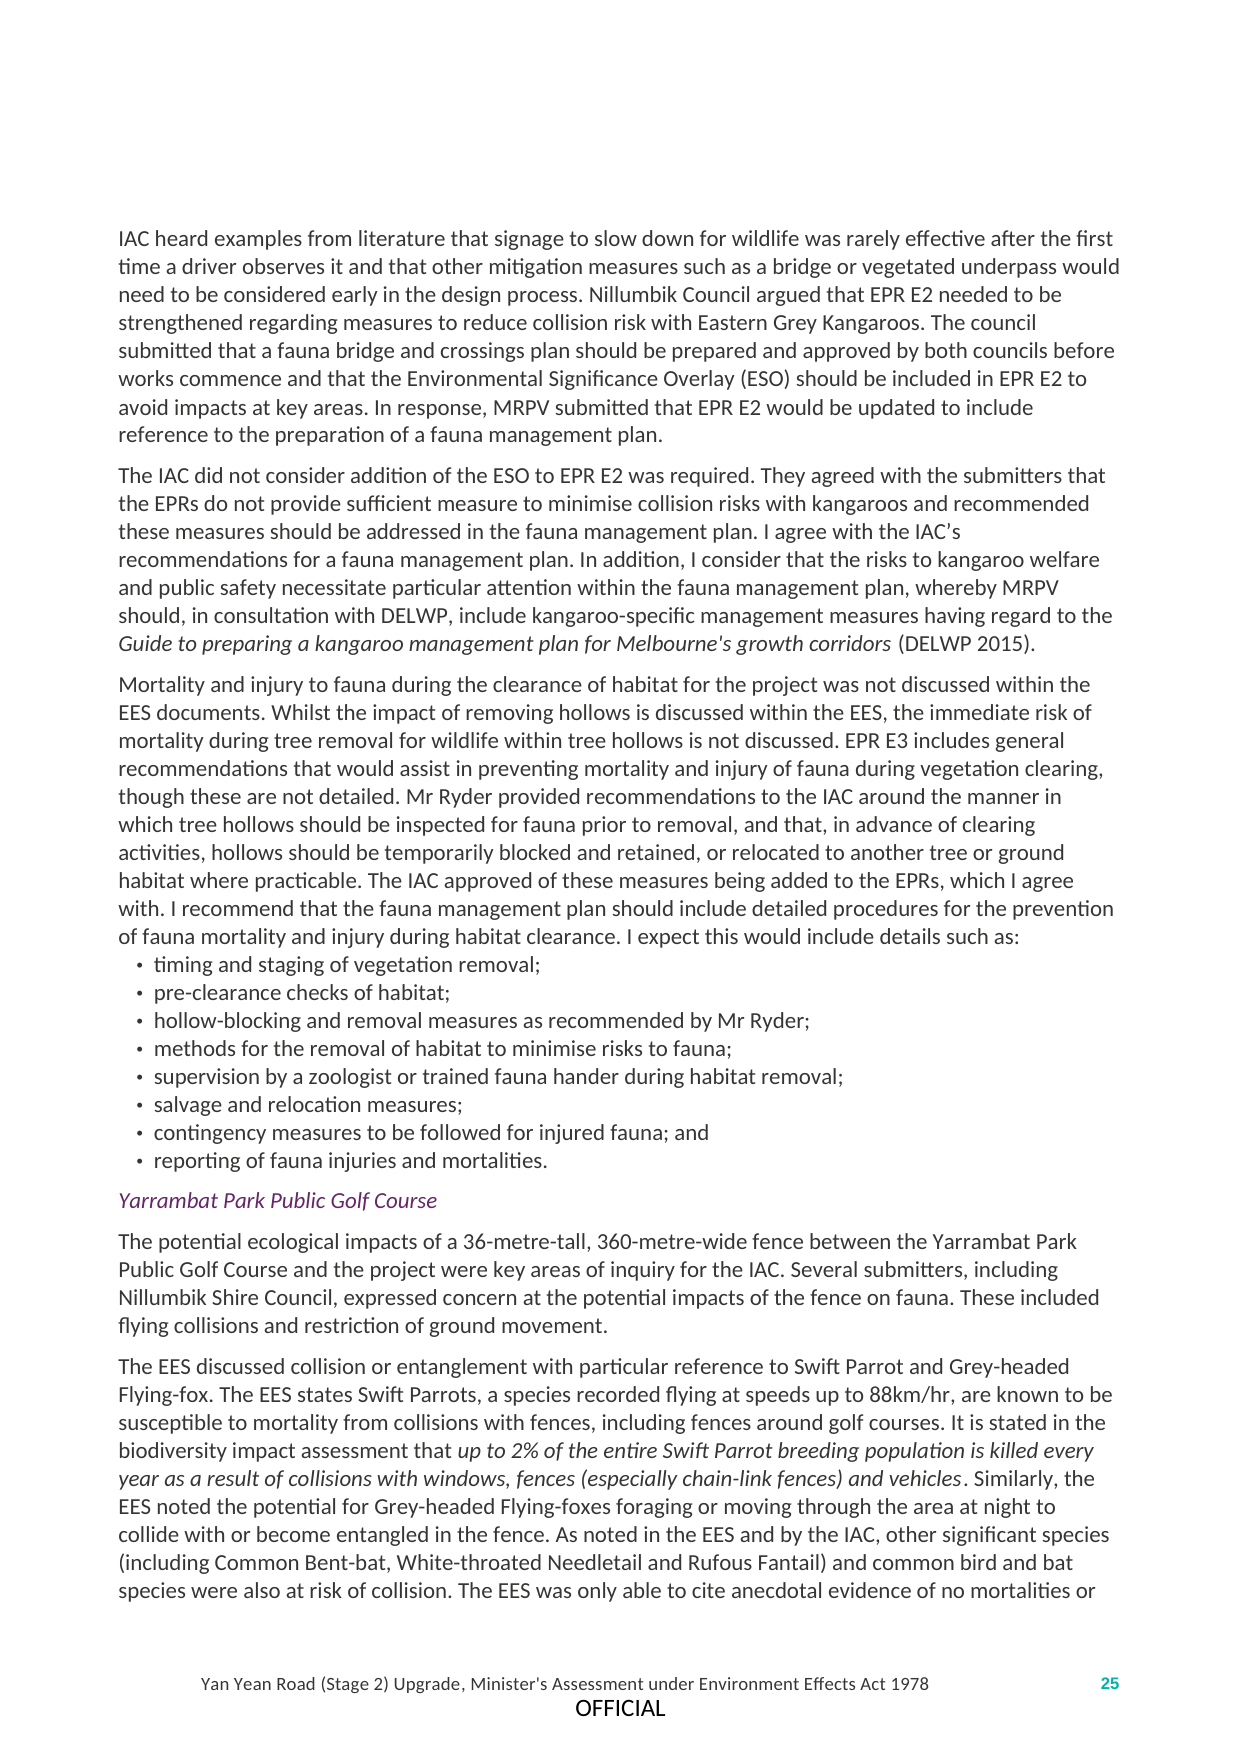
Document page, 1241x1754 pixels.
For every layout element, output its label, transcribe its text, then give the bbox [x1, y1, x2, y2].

subtitle Yarrambat Park Public Golf Course [118, 1187, 1122, 1215]
list contingency measures to be followed for injured fauna; and [136, 1118, 1122, 1146]
list methods for the removal of habitat to minimise risks to fauna; [136, 1034, 1122, 1062]
list salvage and relocation measures; [136, 1090, 1122, 1118]
text The IAC did not consider addition of the ESO to EPR E2 was required. They agreed with the submitters that the EPRs do not provide sufficient measure to minimise collision risks with kangaroos and recommended these measures should be addressed in the fauna management plan. I agree with the IAC’s recommendations for a fauna management plan. In addition, I consider that the risks to kangaroo welfare and public safety necessitate particular attention within the fauna management plan, whereby MRPV should, in consultation with DELWP, include kangaroo-specific management measures having regard to the Guide to preparing a kangaroo management plan for Melbourne's growth corridors (DELWP 2015). [118, 461, 1122, 657]
list pre-clearance checks of habitat; [136, 978, 1122, 1006]
list supervision by a zoologist or trained fauna hander during habitat removal; [136, 1062, 1122, 1090]
list reporting of fauna injuries and mortalities. [136, 1146, 1122, 1174]
list timing and staging of vegetation removal; [136, 950, 1122, 978]
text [118, 224, 1122, 449]
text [118, 1352, 1122, 1604]
list hollow-blocking and removal measures as recommended by Mr Ryder; [136, 1006, 1122, 1034]
text The potential ecological impacts of a 36-metre-tall, 360-metre-wide fence between the Yarrambat Park Public Golf Course and the project were key areas of inquiry for the IAC. Several submitters, including Nillumbik Shire Council, expressed concern at the potential impacts of the fence on fauna. These included flying collisions and restriction of ground movement. [118, 1227, 1122, 1339]
text Mortality and injury to fauna during the clearance of habitat for the project was not discussed within the EES documents. Whilst the impact of removing hollows is discussed within the EES, the immediate risk of mortality during tree removal for wildlife within tree hollows is not discussed. EPR E3 includes general recommendations that would assist in preventing mortality and injury of fauna during vegetation clearing, though these are not detailed. Mr Ryder provided recommendations to the IAC around the manner in which tree hollows should be inspected for fauna prior to removal, and that, in advance of clearing activities, hollows should be temporarily blocked and retained, or relocated to another tree or ground habitat where practicable. The IAC approved of these measures being added to the EPRs, which I agree with. I recommend that the fauna management plan should include detailed procedures for the prevention of fauna mortality and injury during habitat clearance. I expect this would include details such as: [118, 670, 1122, 950]
